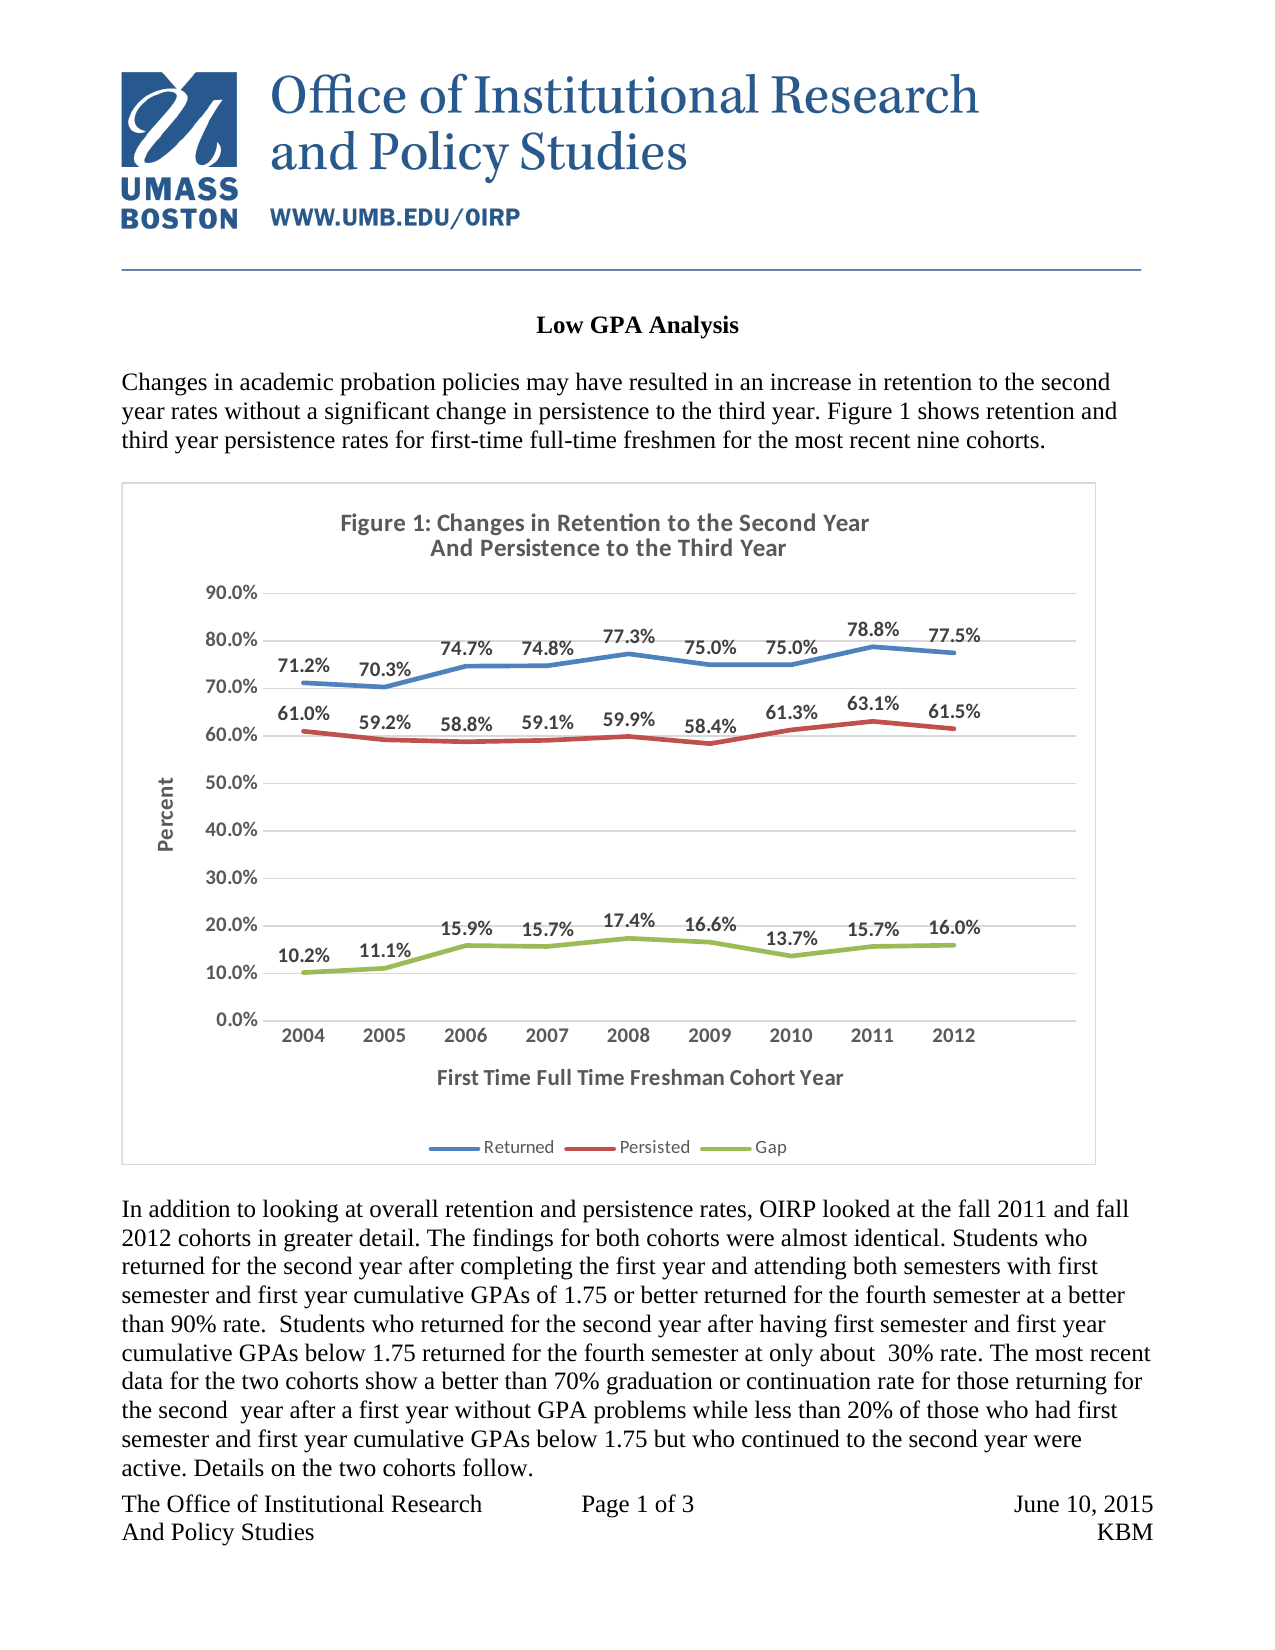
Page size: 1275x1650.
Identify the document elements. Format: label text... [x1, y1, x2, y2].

picture [121, 0, 1153, 282]
text In addition to looking at overall retention and persistence rates, OIRP looked at the fall 2011 and fall 2012 cohorts in greater detail. The findings for both cohorts were almost identical. Students who returned for the second year after completing the first year and attending both semesters with first semester and first year cumulative GPAs of 1.75 or better returned for the fourth semester at a better than 90% rate. Students who returned for the second year after having first semester and first year cumulative GPAs below 1.75 returned for the fourth semester at only about 30% rate. The most recent data for the two cohorts show a better than 70% graduation or continuation rate for those returning for the second year after a first year without GPA problems while less than 20% of those who had first semester and first year cumulative GPAs below 1.75 but who continued to the second year were active. Details on the two cohorts follow. [121, 1194, 1153, 1481]
text Low GPA Analysis [121, 310, 1153, 339]
text Changes in academic probation policies may have resulted in an increase in retention to the second year rates without a significant change in persistence to the third year. Figure 1 shows retention and third year persistence rates for first-time full-time freshmen for the most recent nine cohorts. [121, 367, 1153, 454]
